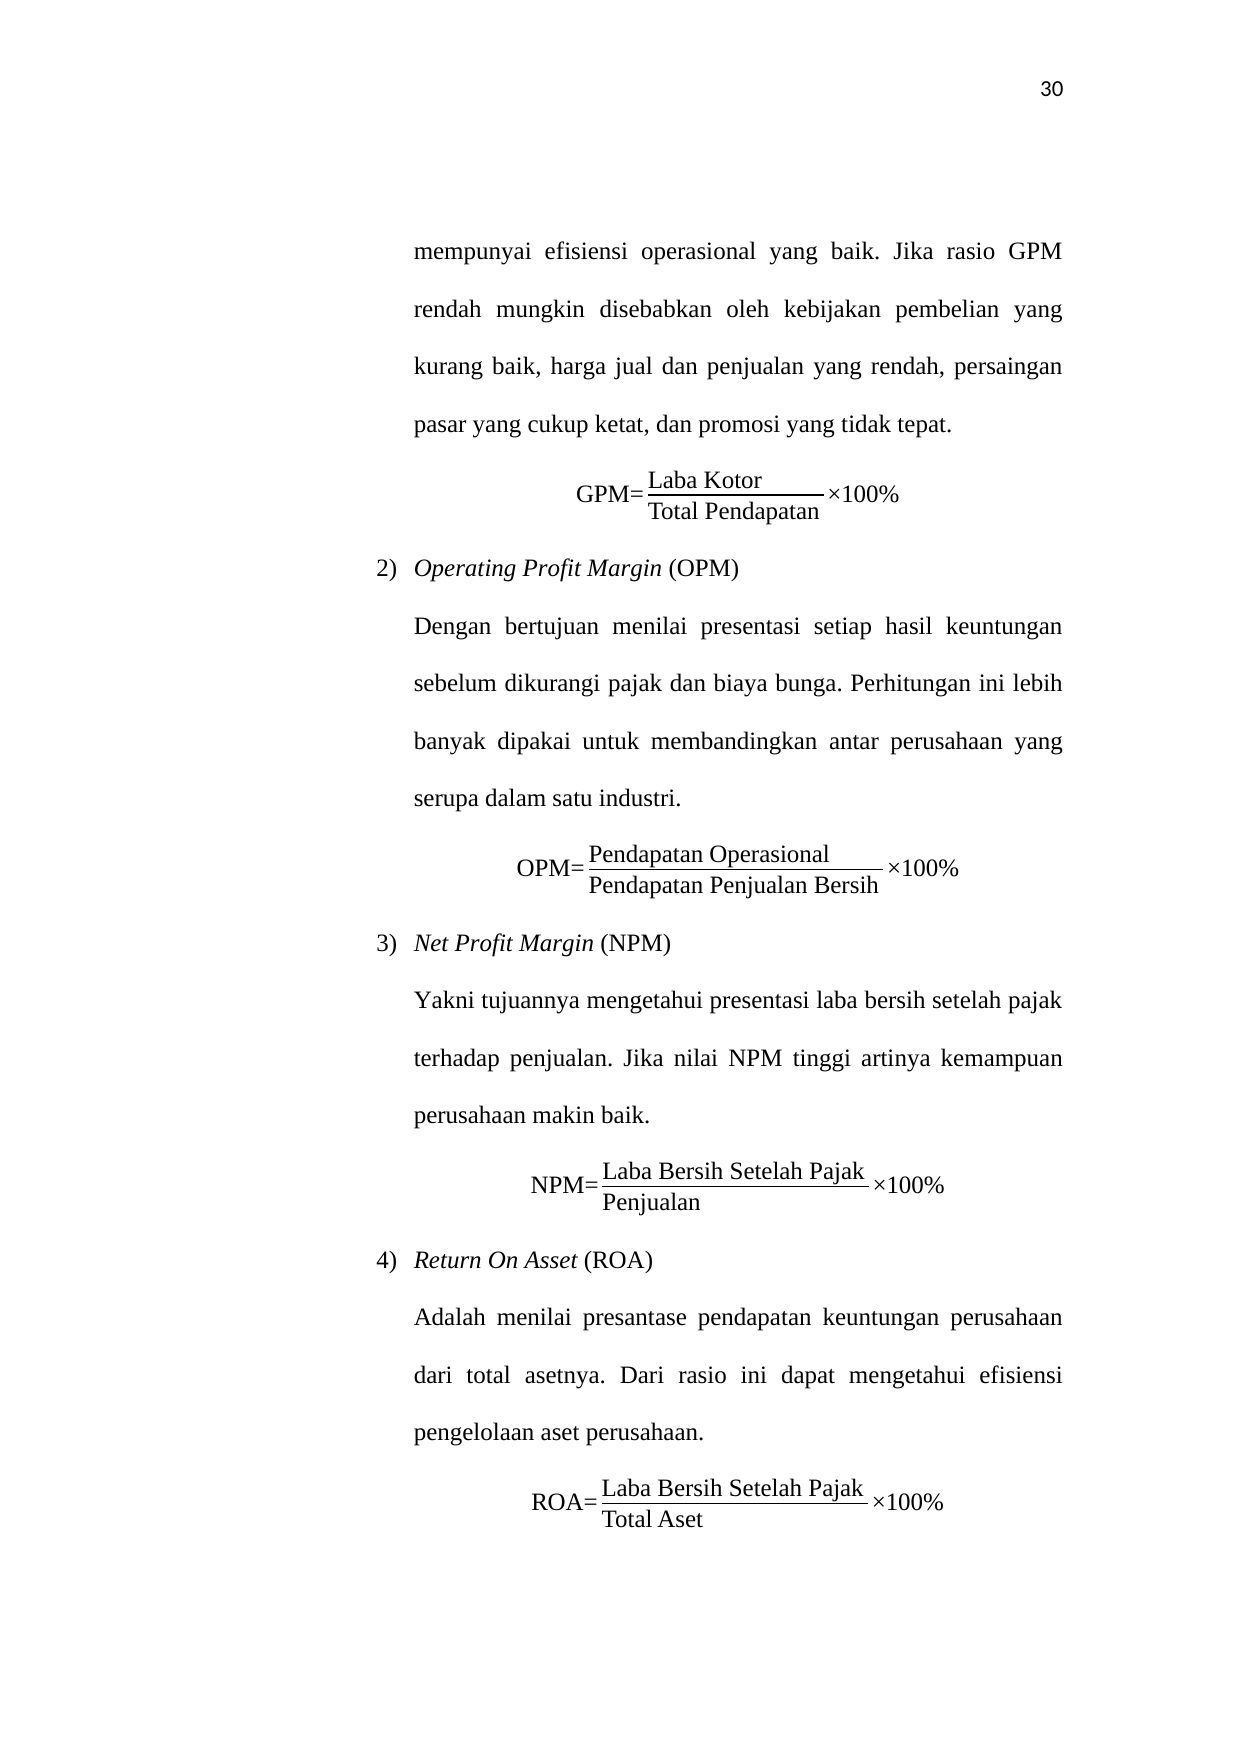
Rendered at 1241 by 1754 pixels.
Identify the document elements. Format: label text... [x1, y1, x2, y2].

list Return On Asset (ROA) [376, 1245, 1063, 1273]
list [413, 236, 1063, 437]
list Operating Profit Margin (OPM) [376, 553, 1063, 582]
list Yakni tujuannya mengetahui presentasi laba bersih setelah pajak terhadap penjualan. Jika nilai NPM tinggi artinya kemampuan perusahaan makin baik. [413, 985, 1063, 1129]
list Net Profit Margin (NPM) [376, 928, 1063, 956]
list Adalah menilai presantase pendapatan keuntungan perusahaan dari total asetnya. Dari rasio ini dapat mengetahui efisiensi pengelolaan aset perusahaan. [413, 1302, 1063, 1446]
list Dengan bertujuan menilai presentasi setiap hasil keuntungan sebelum dikurangi pajak dan biaya bunga. Perhitungan ini lebih banyak dipakai untuk membandingkan antar perusahaan yang serupa dalam satu industri. [413, 611, 1063, 812]
